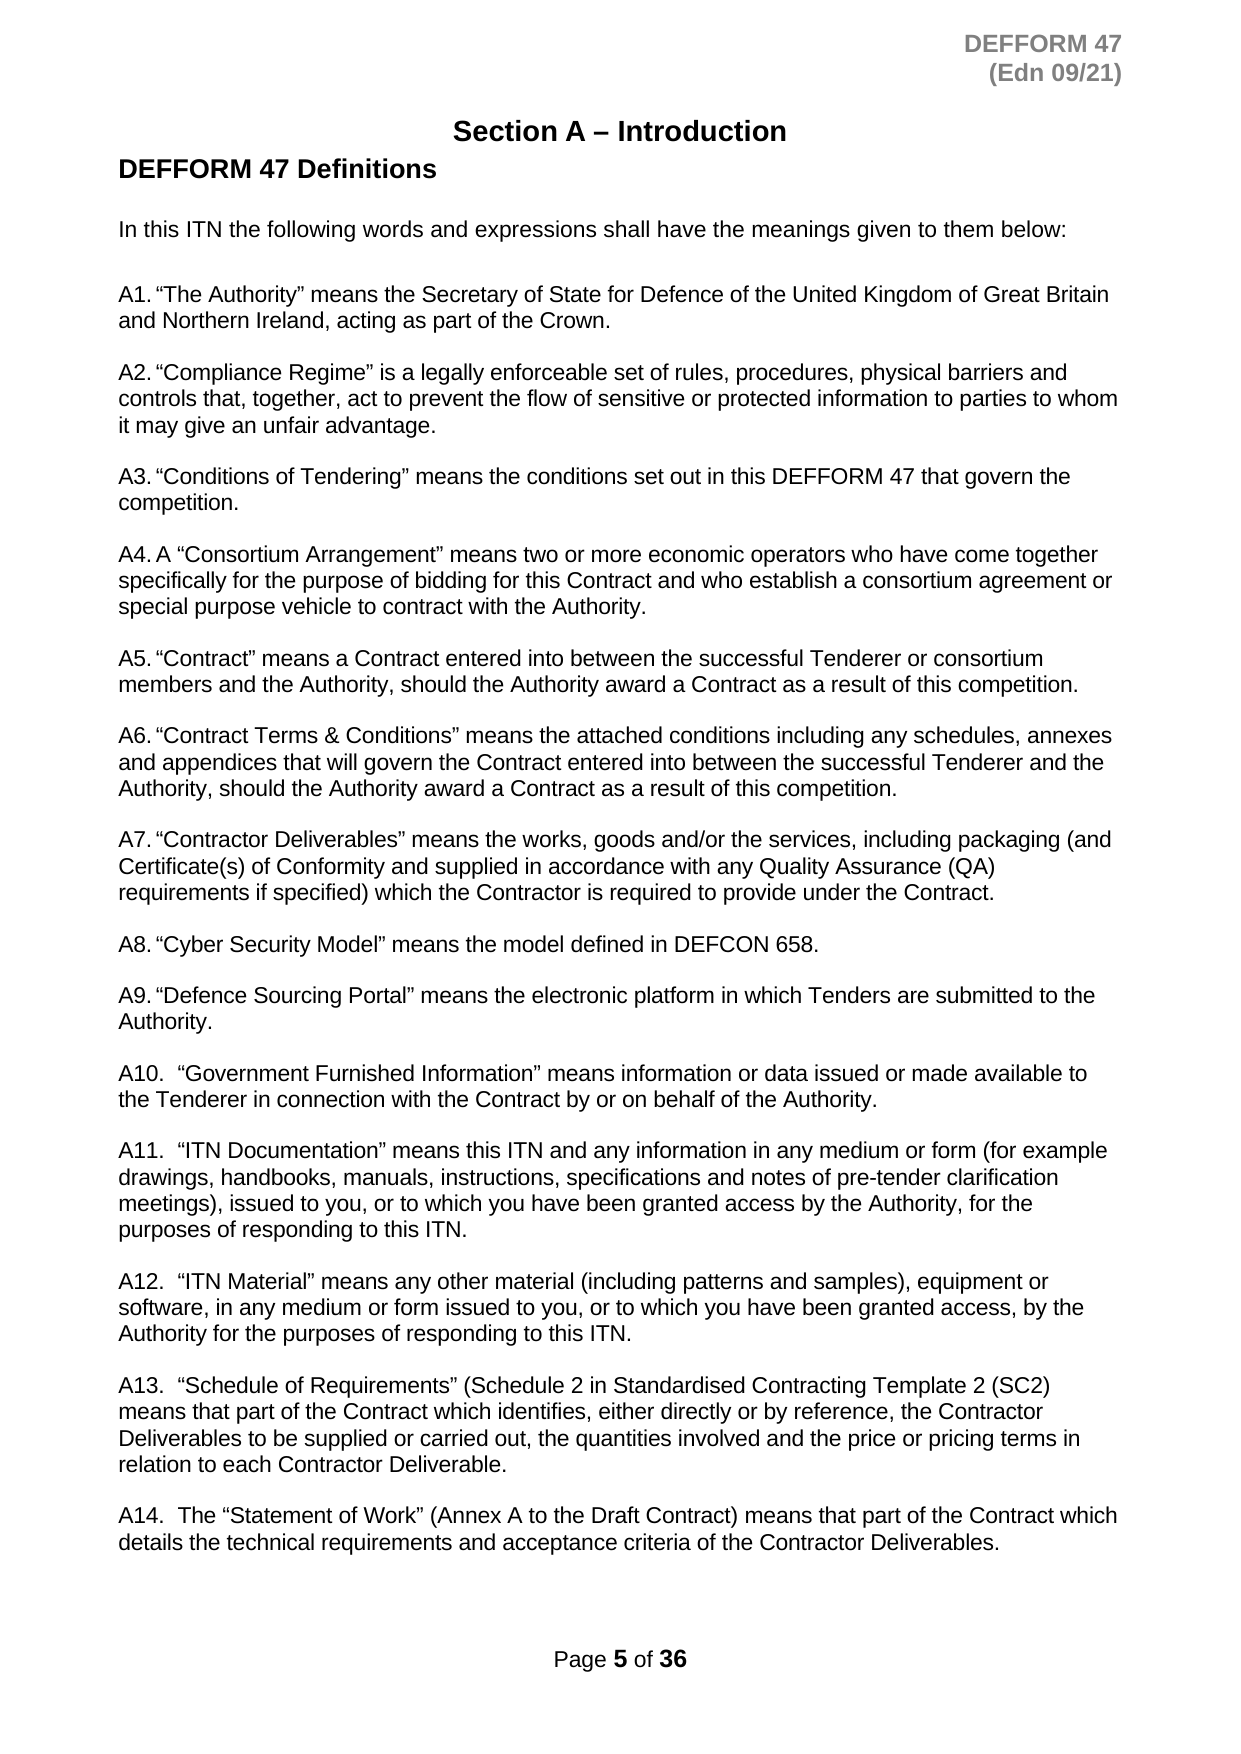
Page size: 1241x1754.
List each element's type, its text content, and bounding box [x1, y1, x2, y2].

list “The Authority” means the Secretary of State for Defence of the United Kingdom of Great Britain and Northern Ireland, acting as part of the Crown. [118, 281, 1122, 334]
list “Contract Terms & Conditions” means the attached conditions including any schedules, annexes and appendices that will govern the Contract entered into between the successful Tenderer and the Authority, should the Authority award a Contract as a result of this competition. [118, 722, 1122, 801]
list A “Consortium Arrangement” means two or more economic operators who have come together specifically for the purpose of bidding for this Contract and who establish a consortium agreement or special purpose vehicle to contract with the Authority. [118, 541, 1122, 620]
text DEFFORM 47 Definitions [118, 153, 1122, 185]
subtitle Section A – Introduction [118, 114, 1122, 147]
list “Government Furnished Information” means information or data issued or made available to the Tenderer in connection with the Contract by or on behalf of the Authority. [118, 1059, 1122, 1112]
list The “Statement of Work” (Annex A to the Draft Contract) means that part of the Contract which details the technical requirements and acceptance criteria of the Contractor Deliverables. [118, 1502, 1122, 1555]
list “Compliance Regime” is a legally enforceable set of rules, procedures, physical barriers and controls that, together, act to prevent the flow of sensitive or protected information to parties to whom it may give an unfair advantage. [118, 359, 1122, 438]
list “ITN Documentation” means this ITN and any information in any medium or form (for example drawings, handbooks, manuals, instructions, specifications and notes of pre-tender clarification meetings), issued to you, or to which you have been granted access by the Authority, for the purposes of responding to this ITN. [118, 1137, 1122, 1243]
list “Contract” means a Contract entered into between the successful Tenderer or consortium members and the Authority, should the Authority award a Contract as a result of this competition. [118, 645, 1122, 697]
list “Conditions of Tendering” means the conditions set out in this DEFFORM 47 that govern the competition. [118, 463, 1122, 516]
list “Cyber Security Model” means the model defined in DEFCON 658. [118, 931, 1122, 957]
list “Defence Sourcing Portal” means the electronic platform in which Tenders are submitted to the Authority. [118, 982, 1122, 1034]
text In this ITN the following words and expressions shall have the meanings given to them below: [118, 216, 1122, 242]
list “ITN Material” means any other material (including patterns and samples), equipment or software, in any medium or form issued to you, or to which you have been granted access, by the Authority for the purposes of responding to this ITN. [118, 1268, 1122, 1347]
list “Contractor Deliverables” means the works, goods and/or the services, including packaging (and Certificate(s) of Conformity and supplied in accordance with any Quality Assurance (QA) requirements if specified) which the Contractor is required to provide under the Contract. [118, 826, 1122, 906]
list “Schedule of Requirements” (Schedule 2 in Standardised Contracting Template 2 (SC2) means that part of the Contract which identifies, either directly or by reference, the Contractor Deliverables to be supplied or carried out, the quantities involved and the price or pricing terms in relation to each Contractor Deliverable. [118, 1372, 1122, 1477]
